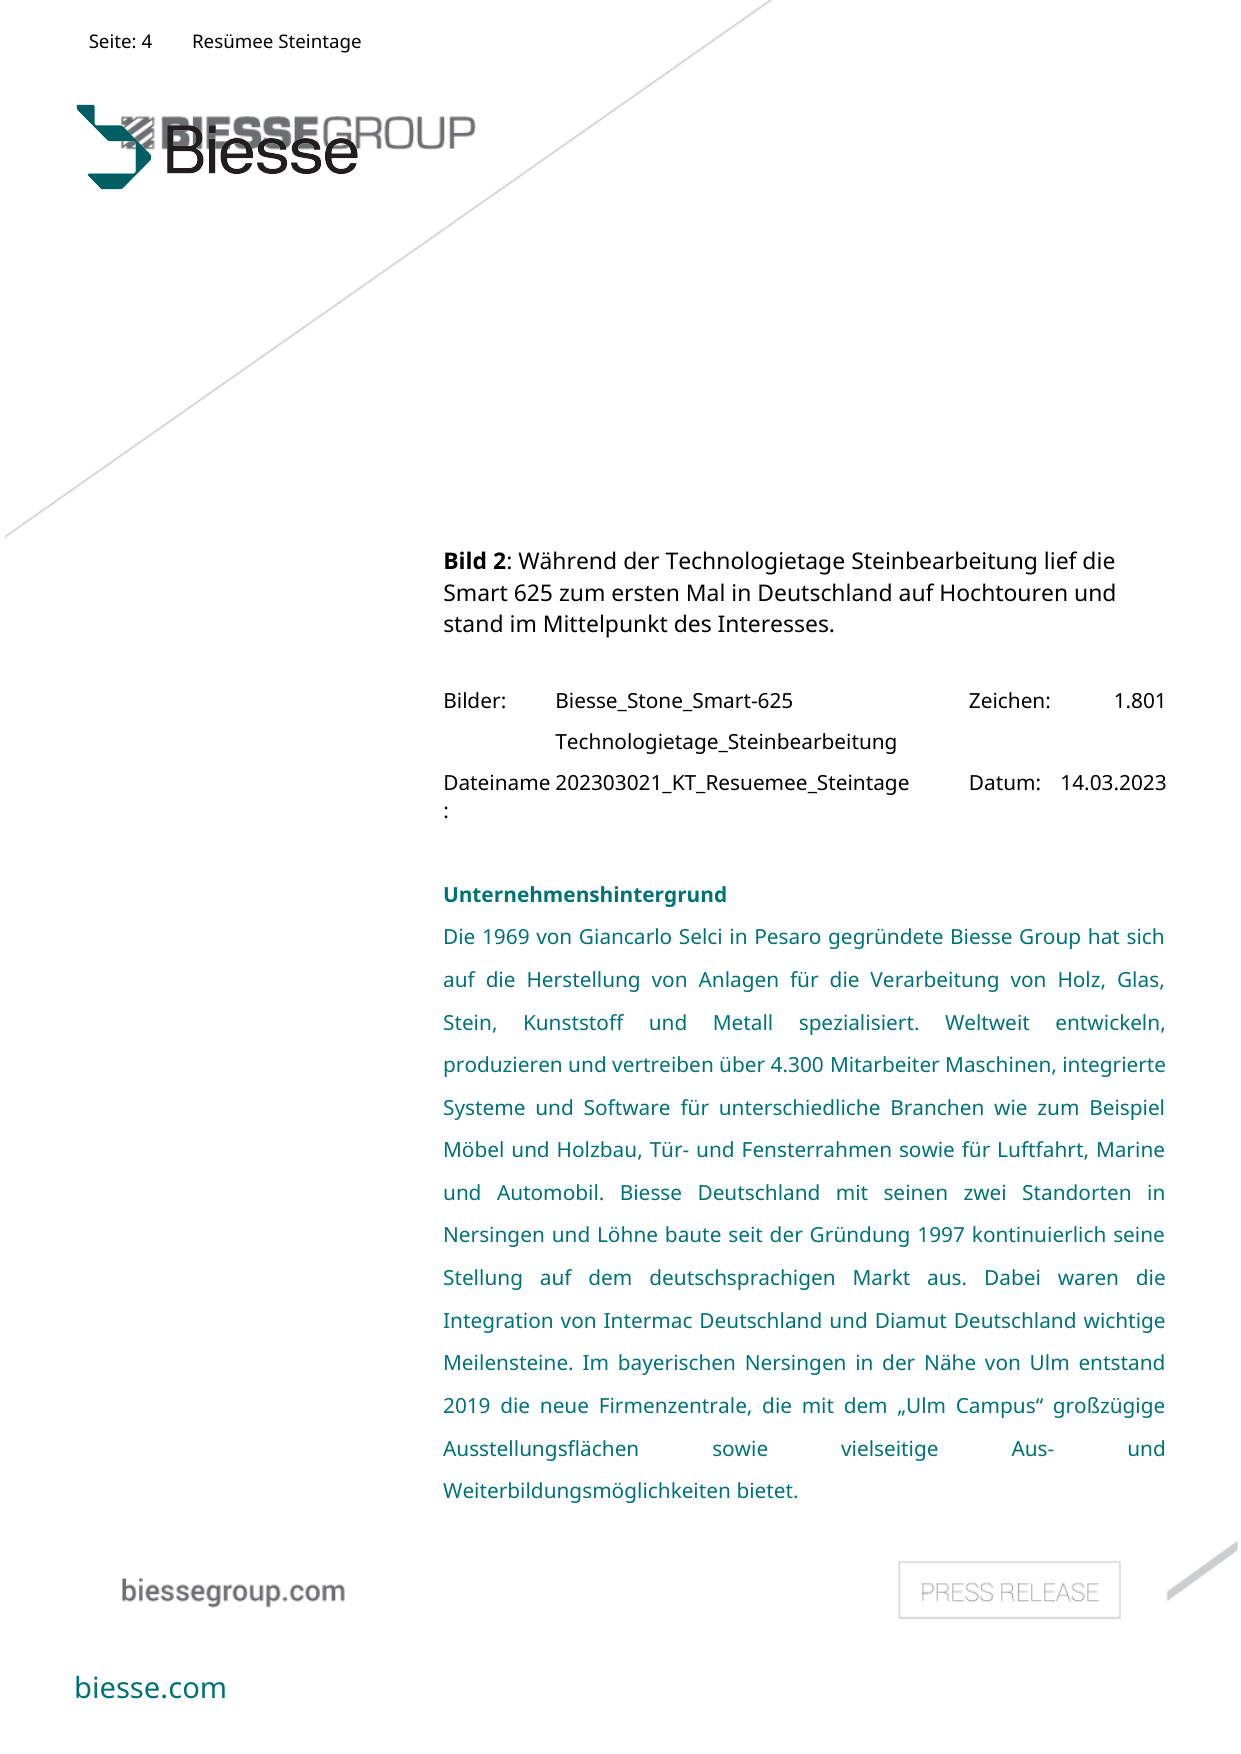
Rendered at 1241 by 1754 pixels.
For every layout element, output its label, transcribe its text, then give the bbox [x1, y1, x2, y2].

text Die 1969 von Giancarlo Selci in Pesaro gegründete Biesse Group hat sich auf die Herstellung von Anlagen für die Verarbeitung von Holz, Glas, Stein, Kunststoff und Metall spezialisiert. Weltweit entwickeln, produzieren und vertreiben über 4.300 Mitarbeiter Maschinen, integrierte Systeme und Software für unterschiedliche Branchen wie zum Beispiel Möbel und Holzbau, Tür- und Fensterrahmen sowie für Luftfahrt, Marine und Automobil. Biesse Deutschland mit seinen zwei Standorten in Nersingen und Löhne baute seit der Gründung 1997 kontinuierlich seine Stellung auf dem deutschsprachigen Markt aus. Dabei waren die Integration von Intermac Deutschland und Diamut Deutschland wichtige Meilensteine. Im bayerischen Nersingen in der Nähe von Ulm entstand 2019 die neue Firmenzentrale, die mit dem „Ulm Campus“ großzügige Ausstellungsflächen sowie vielseitige Aus- und Weiterbildungsmöglichkeiten bietet. [443, 922, 1166, 1505]
table_header Bild 2: Während der Technologietage Steinbearbeitung lief die Smart 625 zum ersten Mal in Deutschland auf Hochtouren und stand im Mittelpunkt des Interesses. [443, 545, 1166, 639]
picture [3, 1539, 1238, 1719]
table_header 1.801 [1051, 686, 1167, 768]
picture [4, 0, 1239, 546]
table_cell Dateiname: [443, 768, 555, 837]
table_header Bilder: [443, 686, 555, 768]
table_cell 202303021_KT_Resuemee_Steintage [555, 768, 969, 837]
table_cell 14.03.2023 [1051, 768, 1167, 837]
text Unternehmenshintergrund [443, 880, 1166, 908]
table_header Zeichen: [969, 686, 1051, 768]
table_header Biesse_Stone_Smart-625 Technologietage_Steinbearbeitung [555, 686, 969, 768]
table_cell Datum: [969, 768, 1051, 837]
